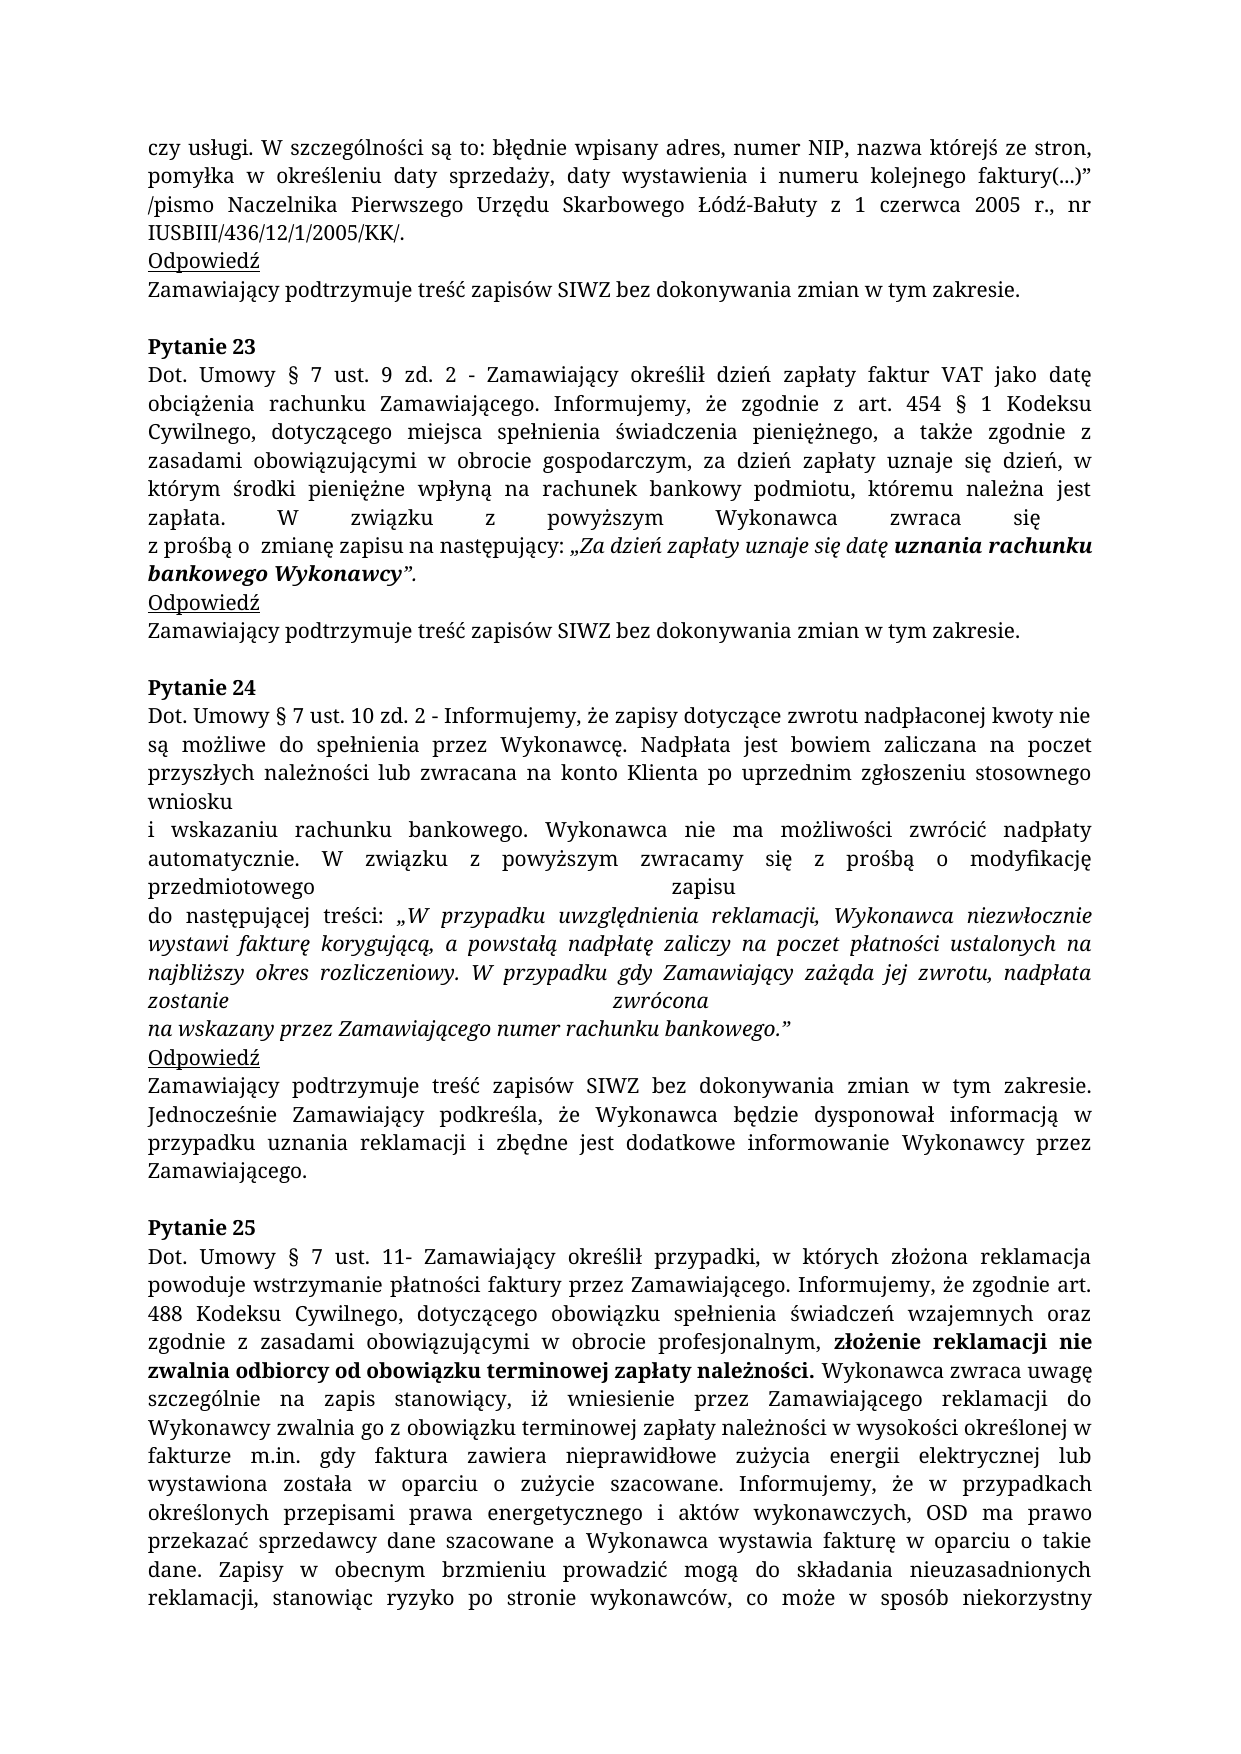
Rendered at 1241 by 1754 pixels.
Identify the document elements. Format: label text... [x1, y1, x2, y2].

text Pytanie 23 [148, 332, 1093, 360]
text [148, 1242, 1093, 1612]
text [148, 133, 1093, 247]
text Pytanie 25 [148, 1213, 1093, 1242]
text Dot. Umowy § 7 ust. 10 zd. 2 - Informujemy, że zapisy dotyczące zwrotu nadpłaconej kwoty nie są możliwe do spełnienia przez Wykonawcę. Nadpłata jest bowiem zaliczana na poczet przyszłych należności lub zwracana na konto Klienta po uprzednim zgłoszeniu stosownego wniosku i wskazaniu rachunku bankowego. Wykonawca nie ma możliwości zwrócić nadpłaty automatycznie. W związku z powyższym zwracamy się z prośbą o modyfikację przedmiotowego zapisu do następującej treści: „W przypadku uwzględnienia reklamacji, Wykonawca niezwłocznie wystawi fakturę korygującą, a powstałą nadpłatę zaliczy na poczet płatności ustalonych na najbliższy okres rozliczeniowy. W przypadku gdy Zamawiający zażąda jej zwrotu, nadpłata zostanie zwrócona na wskazany przez Zamawiającego numer rachunku bankowego.” [148, 702, 1093, 1043]
text Odpowiedź [148, 1043, 1093, 1071]
text Odpowiedź [148, 588, 1093, 616]
text Odpowiedź [148, 247, 1093, 275]
text Zamawiający podtrzymuje treść zapisów SIWZ bez dokonywania zmian w tym zakresie. Jednocześnie Zamawiający podkreśla, że Wykonawca będzie dysponował informacją w przypadku uznania reklamacji i zbędne jest dodatkowe informowanie Wykonawcy przez Zamawiającego. [148, 1071, 1093, 1185]
text Dot. Umowy § 7 ust. 9 zd. 2 - Zamawiający określił dzień zapłaty faktur VAT jako datę obciążenia rachunku Zamawiającego. Informujemy, że zgodnie z art. 454 § 1 Kodeksu Cywilnego, dotyczącego miejsca spełnienia świadczenia pieniężnego, a także zgodnie z zasadami obowiązującymi w obrocie gospodarczym, za dzień zapłaty uznaje się dzień, w którym środki pieniężne wpłyną na rachunek bankowy podmiotu, któremu należna jest zapłata. W związku z powyższym Wykonawca zwraca się z prośbą o zmianę zapisu na następujący: „Za dzień zapłaty uznaje się datę uznania rachunku bankowego Wykonawcy”. [148, 360, 1093, 588]
text Zamawiający podtrzymuje treść zapisów SIWZ bez dokonywania zmian w tym zakresie. [148, 616, 1093, 645]
text Pytanie 24 [148, 673, 1093, 702]
text Zamawiający podtrzymuje treść zapisów SIWZ bez dokonywania zmian w tym zakresie. [148, 275, 1093, 303]
